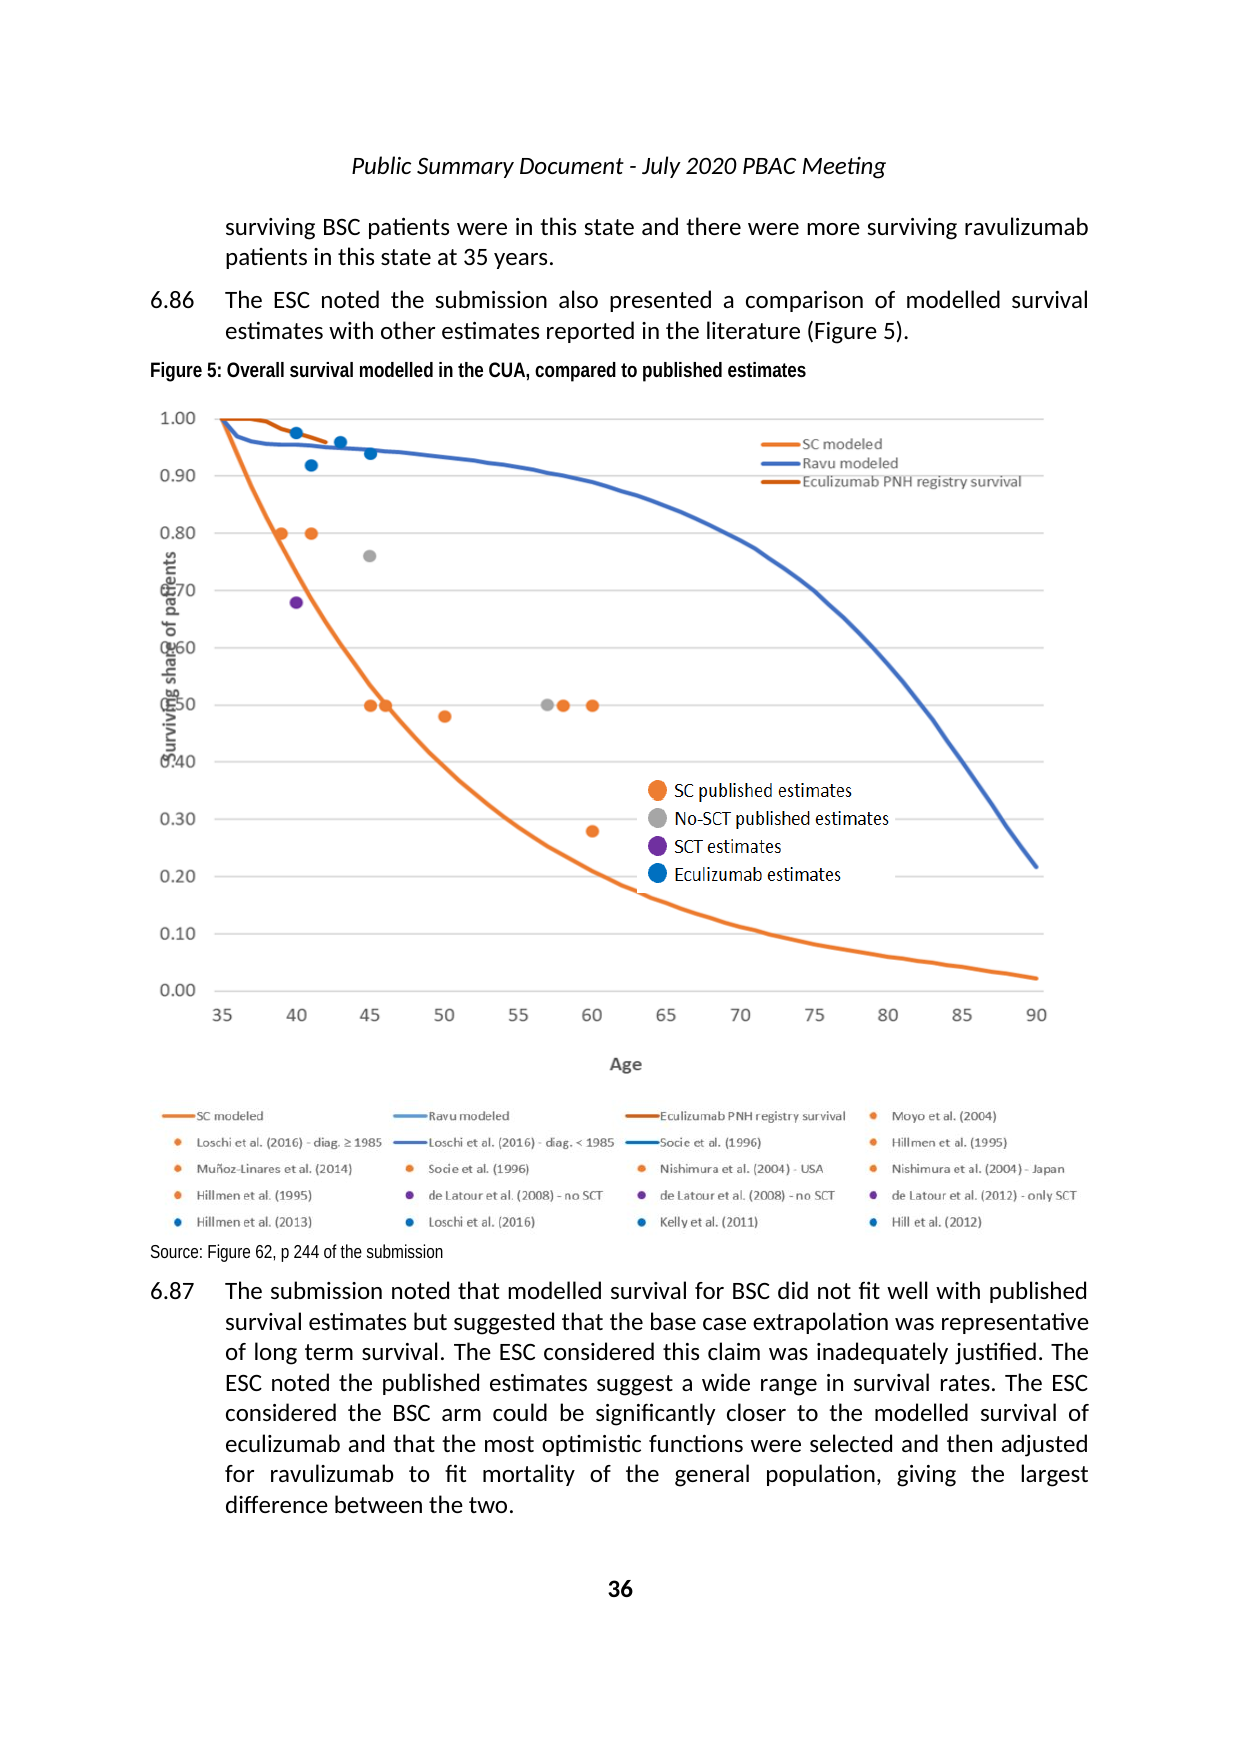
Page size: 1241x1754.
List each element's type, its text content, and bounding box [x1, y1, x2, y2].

list The submission noted that modelled survival for BSC did not fit well with published survival estimates but suggested that the base case extrapolation was representative of long term survival. The ESC considered this claim was inadequately justified. The ESC noted the published estimates suggest a wide range in survival rates. The ESC considered the BSC arm could be significantly closer to the modelled survival of eculizumab and that the most optimistic functions were selected and then adjusted for ravulizumab to fit mortality of the general population, giving the largest difference between the two. [150, 1275, 1090, 1519]
subtitle Figure 5: Overall survival modelled in the CUA, compared to published estimates [150, 358, 1090, 382]
text Source: Figure 62, p 244 of the submission [150, 1242, 1090, 1263]
list The ESC noted the submission also presented a comparison of modelled survival estimates with other estimates reported in the literature (Figure 5). [150, 284, 1090, 346]
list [150, 211, 1090, 272]
picture [150, 382, 1091, 1242]
